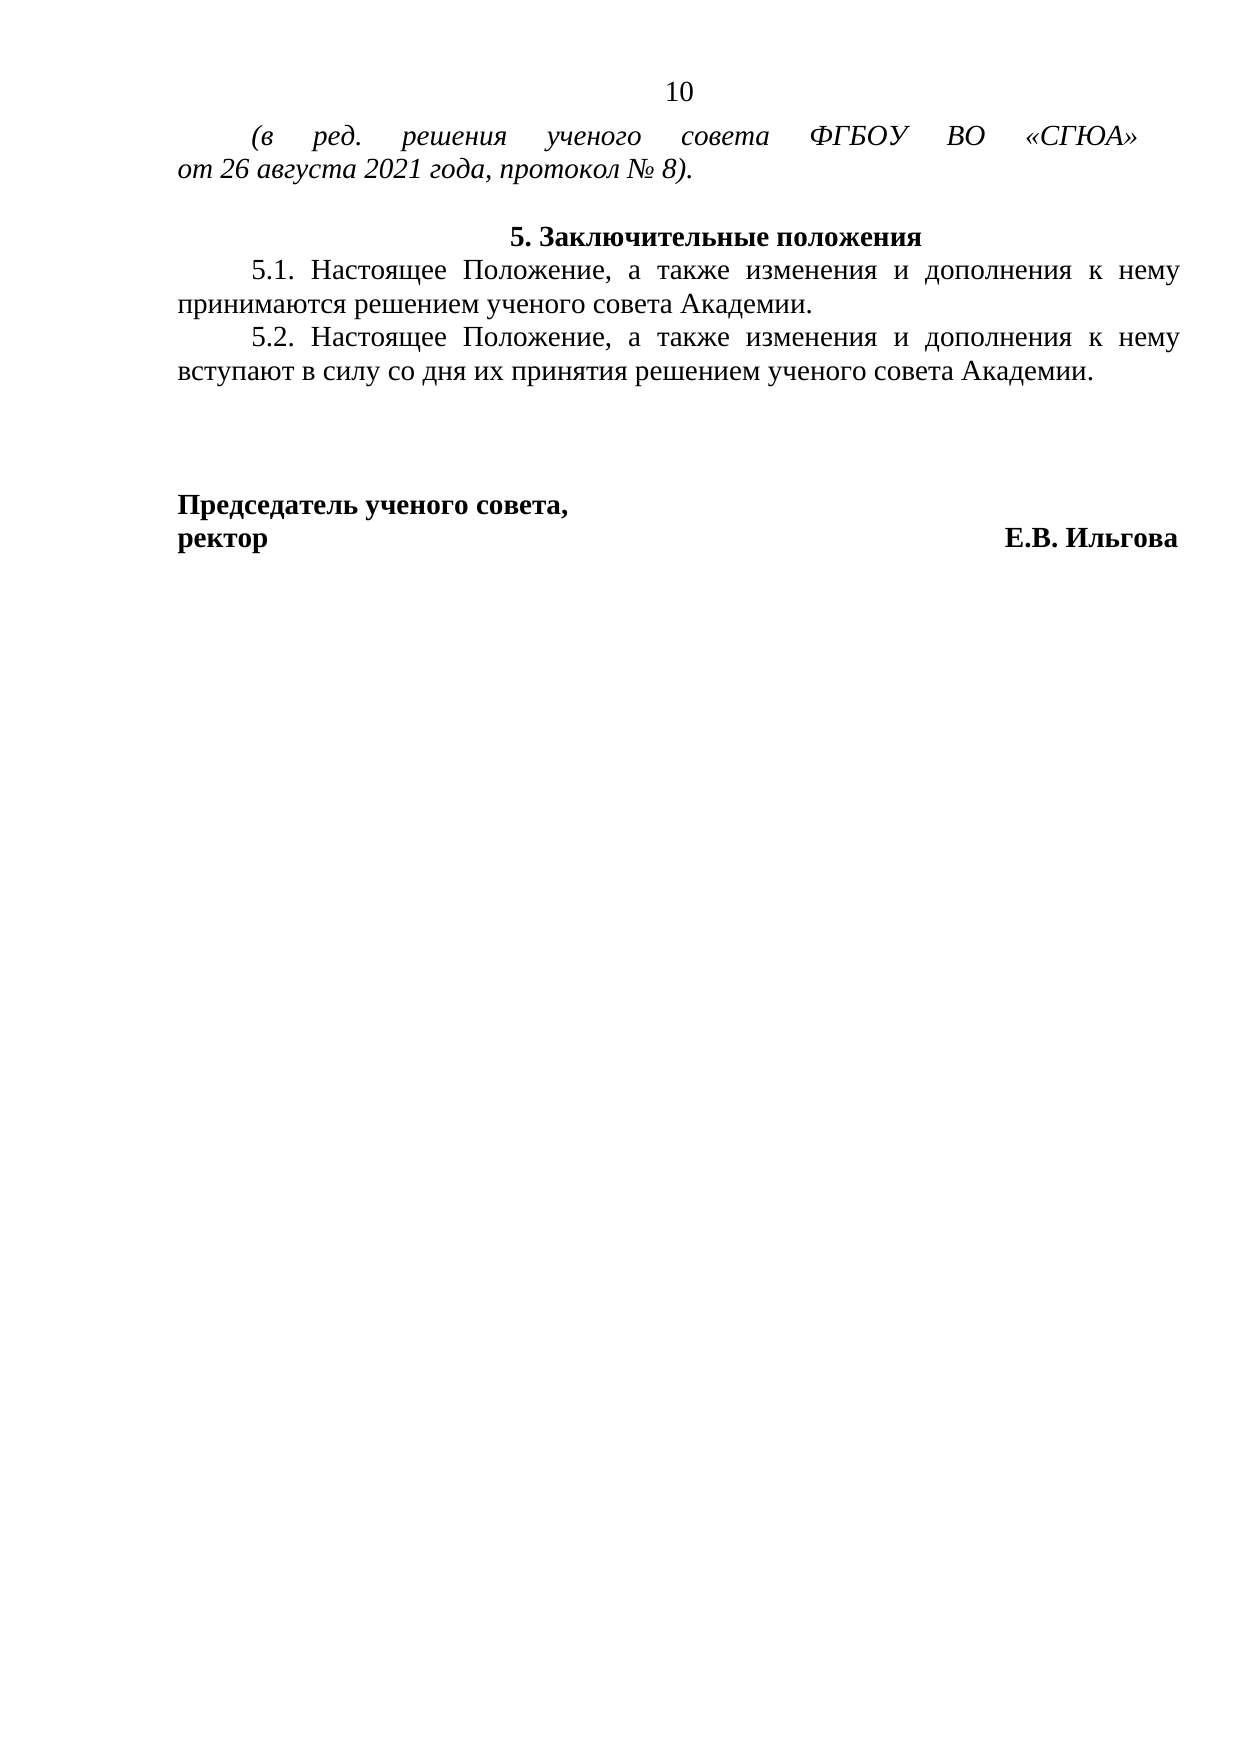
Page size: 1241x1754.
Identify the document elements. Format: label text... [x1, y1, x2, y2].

text ректор Е.В. Ильгова [177, 521, 1181, 554]
text 5.2. Настоящее Положение, а также изменения и дополнения к нему вступают в силу со дня их принятия решением ученого совета Академии. [177, 319, 1181, 386]
text 5. Заключительные положения [177, 219, 1181, 252]
text Председатель ученого совета, [177, 487, 1181, 521]
text (в ред. решения ученого совета ФГБОУ ВО «СГЮА» от 26 августа 2021 года, протокол № 8). [177, 118, 1181, 185]
text 5.1. Настоящее Положение, а также изменения и дополнения к нему принимаются решением ученого совета Академии. [177, 252, 1181, 319]
